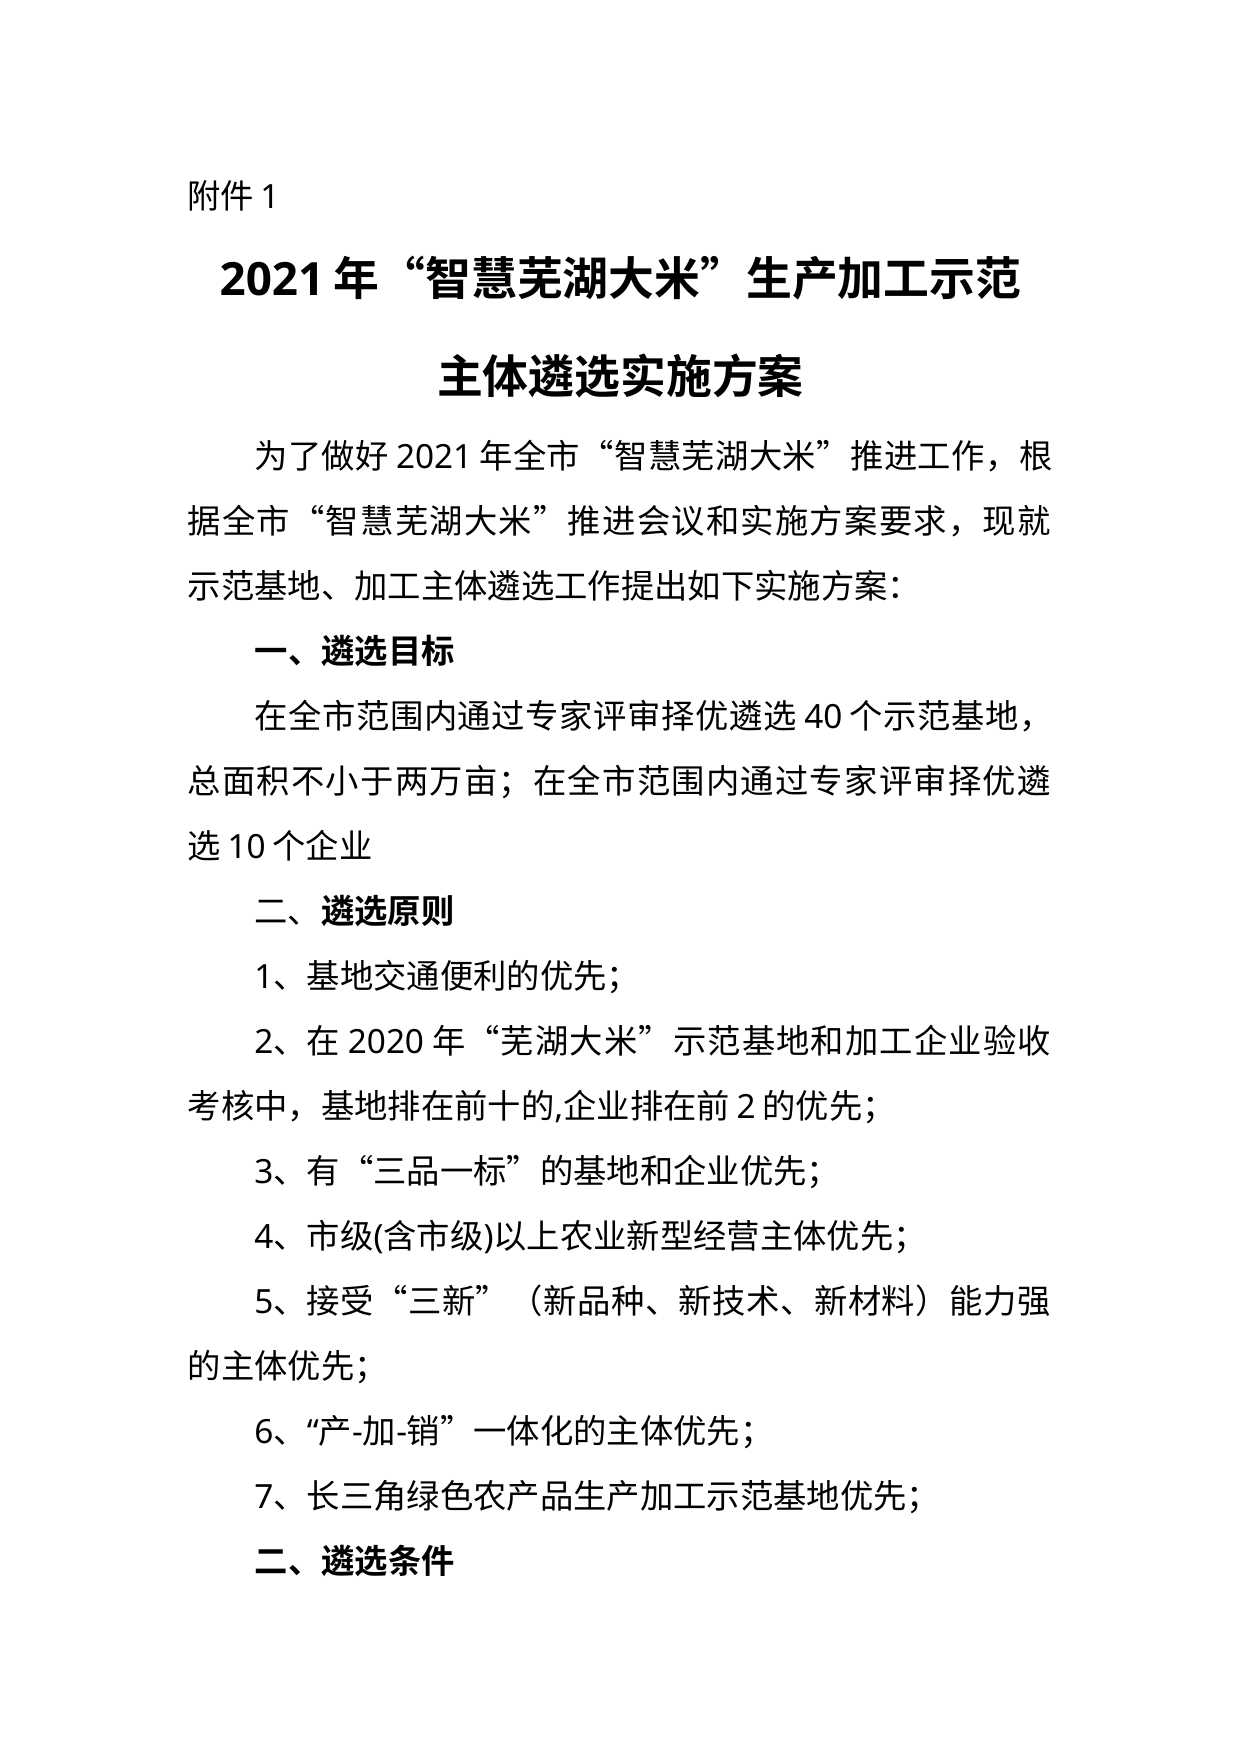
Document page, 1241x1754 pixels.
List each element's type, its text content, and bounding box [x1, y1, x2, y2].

text 附件1 [187, 162, 1053, 227]
list 在2020年“芜湖大米”示范基地和加工企业验收考核中，基地排在前十的,企业排在前2的优先； [187, 1007, 1053, 1137]
text 为了做好2021年全市“智慧芜湖大米”推进工作，根据全市“智慧芜湖大米”推进会议和实施方案要求，现就示范基地、加工主体遴选工作提出如下实施方案： [187, 422, 1053, 617]
list “产-加-销”一体化的主体优先； [187, 1397, 1053, 1462]
list 长三角绿色农产品生产加工示范基地优先； [187, 1462, 1053, 1527]
text 主体遴选实施方案 [187, 324, 1053, 422]
text 二、遴选原则 [187, 877, 1053, 942]
list 遴选条件 [187, 1527, 1053, 1592]
list 接受“三新”（新品种、新技术、新材料）能力强的主体优先； [187, 1267, 1053, 1397]
text 在全市范围内通过专家评审择优遴选40个示范基地，总面积不小于两万亩；在全市范围内通过专家评审择优遴选10个企业 [187, 682, 1053, 877]
list 有“三品一标”的基地和企业优先； [187, 1137, 1053, 1202]
list 基地交通便利的优先； [187, 942, 1053, 1007]
list 遴选目标 [187, 617, 1053, 682]
list 市级(含市级)以上农业新型经营主体优先； [187, 1202, 1053, 1267]
text 2021年“智慧芜湖大米”生产加工示范 [187, 227, 1053, 324]
